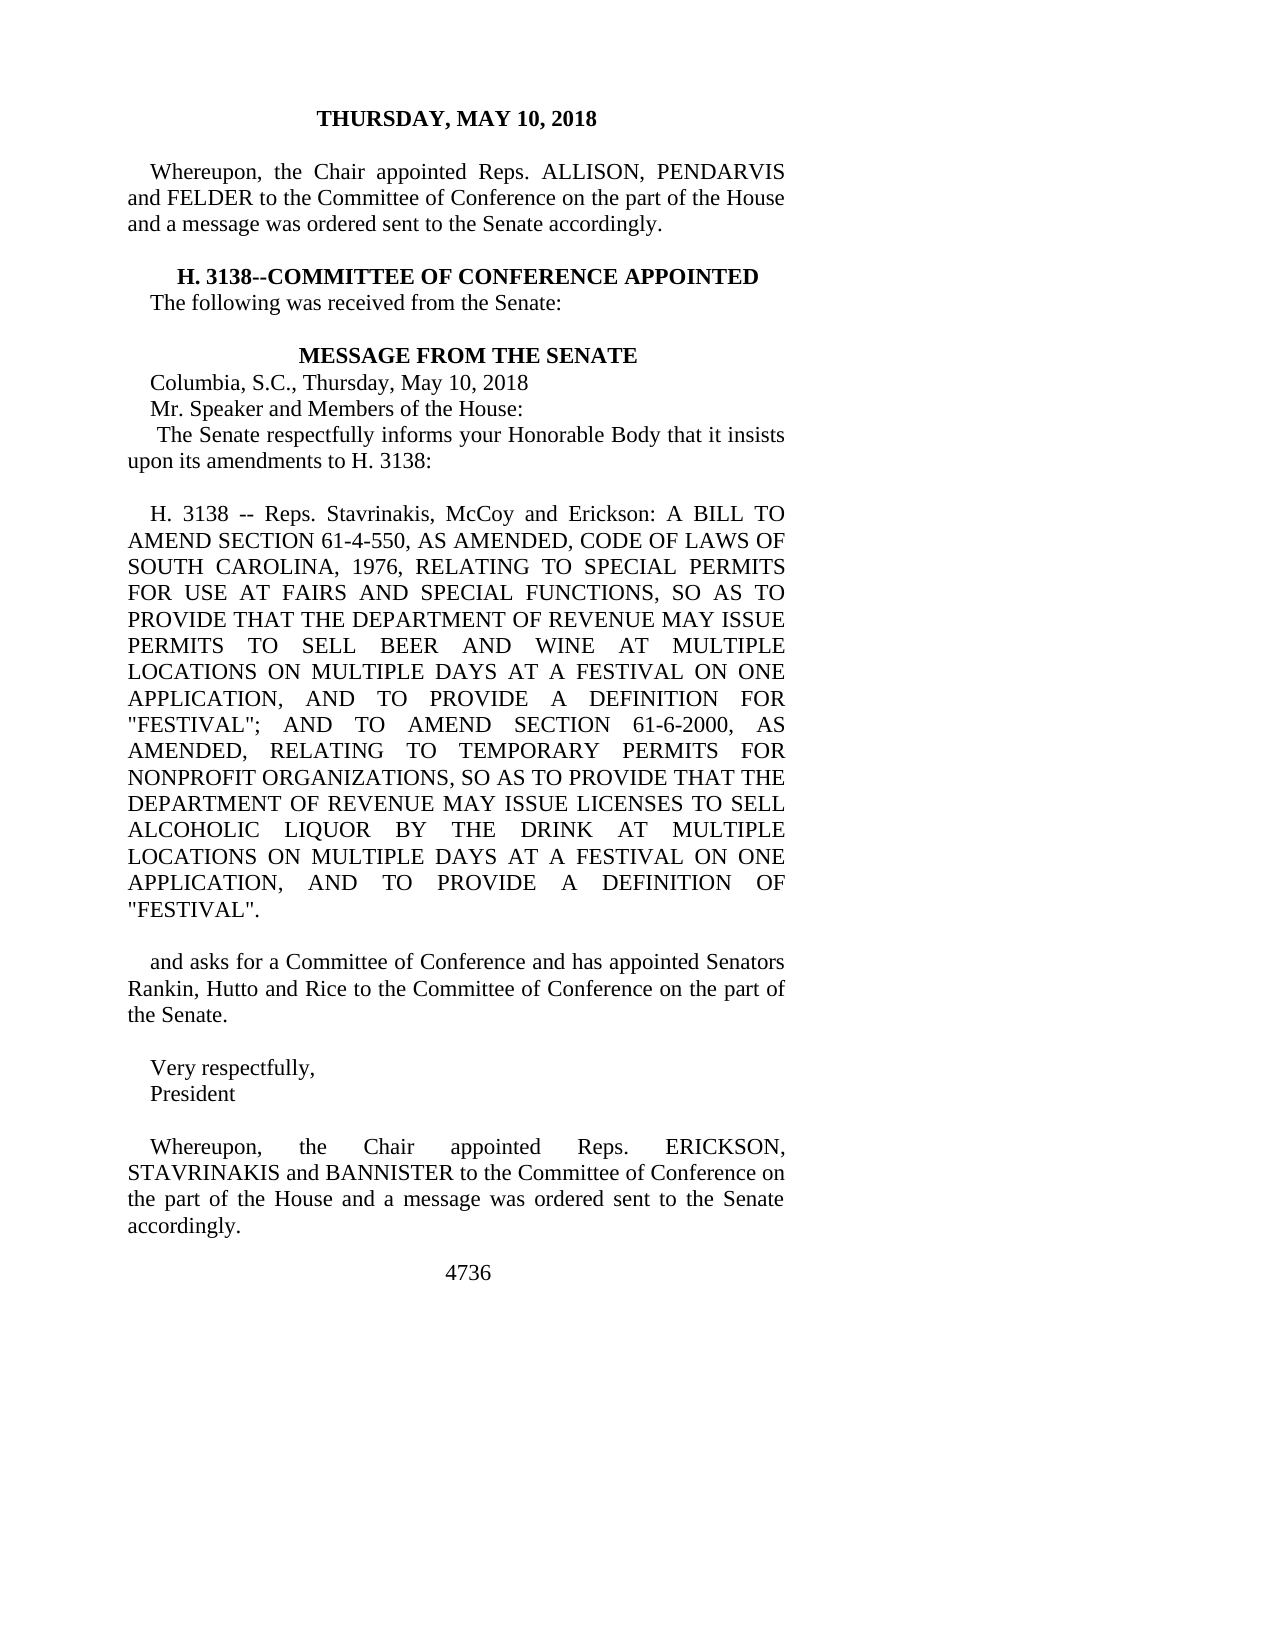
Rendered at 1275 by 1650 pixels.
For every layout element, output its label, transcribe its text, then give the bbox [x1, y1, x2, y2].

text H. 3138 -- Reps. Stavrinakis, McCoy and Erickson: A BILL TO AMEND SECTION 61-4-550, AS AMENDED, CODE OF LAWS OF SOUTH CAROLINA, 1976, RELATING TO SPECIAL PERMITS FOR USE AT FAIRS AND SPECIAL FUNCTIONS, SO AS TO PROVIDE THAT THE DEPARTMENT OF REVENUE MAY ISSUE PERMITS TO SELL BEER AND WINE AT MULTIPLE LOCATIONS ON MULTIPLE DAYS AT A FESTIVAL ON ONE APPLICATION, AND TO PROVIDE A DEFINITION FOR "FESTIVAL"; AND TO AMEND SECTION 61-6-2000, AS AMENDED, RELATING TO TEMPORARY PERMITS FOR NONPROFIT ORGANIZATIONS, SO AS TO PROVIDE THAT THE DEPARTMENT OF REVENUE MAY ISSUE LICENSES TO SELL ALCOHOLIC LIQUOR BY THE DRINK AT MULTIPLE LOCATIONS ON MULTIPLE DAYS AT A FESTIVAL ON ONE APPLICATION, AND TO PROVIDE A DEFINITION OF "FESTIVAL". [127, 500, 786, 922]
text Very respectfully, [127, 1054, 786, 1080]
text MESSAGE FROM THE SENATE [127, 342, 786, 368]
text The following was received from the Senate: [127, 289, 786, 316]
text The Senate respectfully informs your Honorable Body that it insists upon its amendments to H. 3138: [127, 421, 786, 474]
text Whereupon, the Chair appointed Reps. ERICKSON, STAVRINAKIS and BANNISTER to the Committee of Conference on the part of the House and a message was ordered sent to the Senate accordingly. [127, 1133, 786, 1238]
text Mr. Speaker and Members of the House: [127, 395, 786, 421]
text and asks for a Committee of Conference and has appointed Senators Rankin, Hutto and Rice to the Committee of Conference on the part of the Senate. [127, 948, 786, 1027]
text Columbia, S.C., Thursday, May 10, 2018 [127, 368, 786, 395]
text Whereupon, the Chair appointed Reps. ALLISON, PENDARVIS and FELDER to the Committee of Conference on the part of the House and a message was ordered sent to the Senate accordingly. [127, 158, 786, 237]
text President [127, 1080, 786, 1106]
text H. 3138--COMMITTEE OF CONFERENCE APPOINTED [127, 263, 786, 289]
